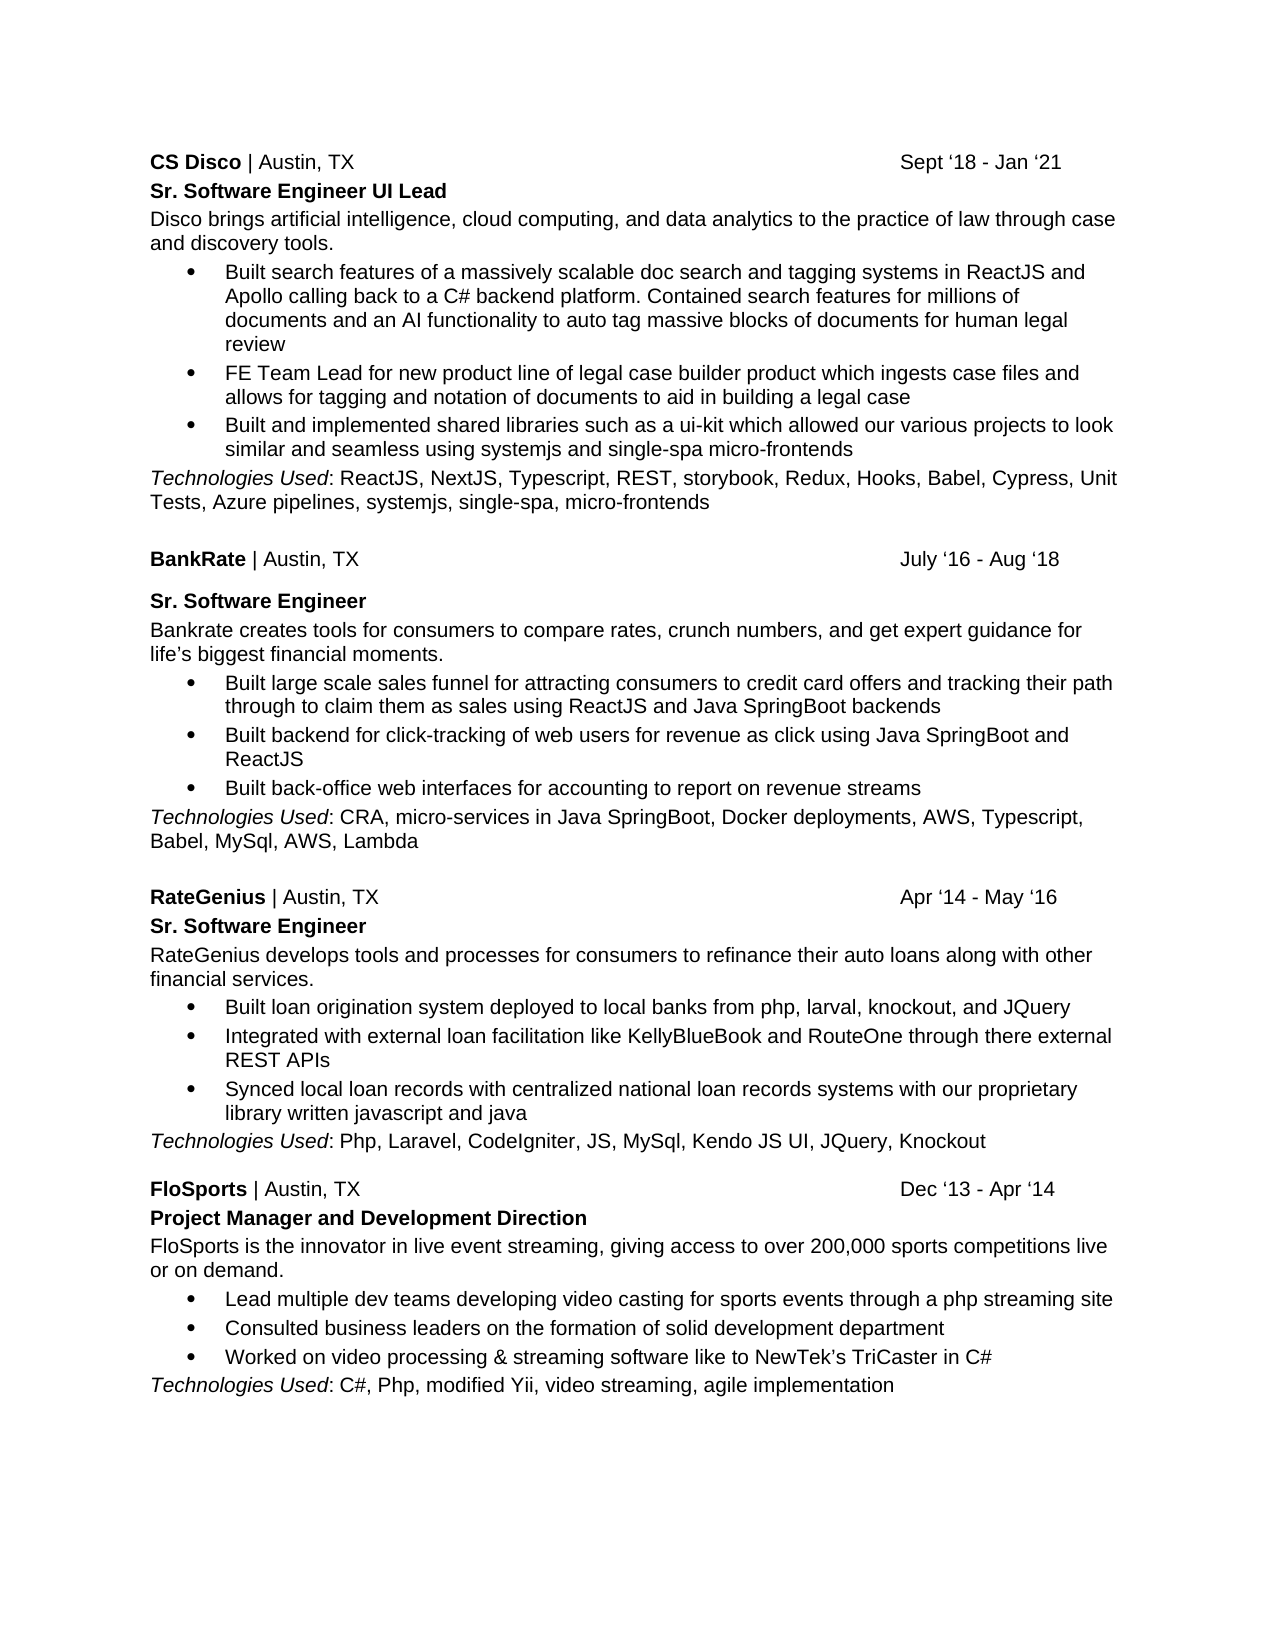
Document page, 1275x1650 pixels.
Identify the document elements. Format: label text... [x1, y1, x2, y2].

text Technologies Used: CRA, micro-services in Java SpringBoot, Docker deployments, AWS, Typescript, Babel, MySql, AWS, Lambda [150, 804, 1125, 880]
list Lead multiple dev teams developing video casting for sports events through a php streaming site [187, 1287, 1125, 1311]
list Worked on video processing & streaming software like to NewTek’s TriCaster in C# [187, 1344, 1125, 1368]
list Integrated with external loan facilitation like KellyBlueBook and RouteOne through there external REST APIs [187, 1024, 1125, 1072]
text Sr. Software Engineer [150, 914, 1125, 938]
text Technologies Used: Php, Laravel, CodeIgniter, JS, MySql, Kendo JS UI, JQuery, Knockout FloSports | Austin, TX Dec ‘13 - Apr ‘14 [150, 1129, 1125, 1201]
text FloSports is the innovator in live event streaming, giving access to over 200,000 sports competitions live or on demand. [150, 1234, 1125, 1282]
text Bankrate creates tools for consumers to compare rates, crunch numbers, and get expert guidance for life’s biggest financial moments. [150, 618, 1125, 666]
text RateGenius | Austin, TX Apr ‘14 - May ‘16 [150, 885, 1125, 909]
text Project Manager and Development Direction [150, 1206, 1125, 1230]
text Sr. Software Engineer [150, 589, 1125, 613]
list Consulted business leaders on the formation of solid development department [187, 1316, 1125, 1340]
text Technologies Used: ReactJS, NextJS, Typescript, REST, storybook, Redux, Hooks, Babel, Cypress, Unit Tests, Azure pipelines, systemjs, single-spa, micro-frontends [150, 466, 1125, 542]
list Built and implemented shared libraries such as a ui-kit which allowed our various projects to look similar and seamless using systemjs and single-spa micro-frontends [187, 413, 1125, 461]
list Built backend for click-tracking of web users for revenue as click using Java SpringBoot and ReactJS [187, 723, 1125, 771]
text Disco brings artificial intelligence, cloud computing, and data analytics to the practice of law through case and discovery tools. [150, 207, 1125, 255]
list Built back-office web interfaces for accounting to report on revenue streams [187, 776, 1125, 800]
text BankRate | Austin, TX July ‘16 - Aug ‘18 [150, 547, 1125, 571]
text Sr. Software Engineer UI Lead [150, 179, 1125, 203]
text Technologies Used: C#, Php, modified Yii, video streaming, agile implementation [150, 1373, 1125, 1397]
text CS Disco | Austin, TX Sept ‘18 - Jan ‘21 [150, 150, 1125, 174]
text RateGenius develops tools and processes for consumers to refinance their auto loans along with other financial services. [150, 942, 1125, 990]
list FE Team Lead for new product line of legal case builder product which ingests case files and allows for tagging and notation of documents to aid in building a legal case [187, 361, 1125, 408]
list Built search features of a massively scalable doc search and tagging systems in ReactJS and Apollo calling back to a C# backend platform. Contained search features for millions of documents and an AI functionality to auto tag massive blocks of documents for human legal review [187, 260, 1125, 356]
list Synced local loan records with centralized national loan records systems with our proprietary library written javascript and java [187, 1076, 1125, 1124]
list Built loan origination system deployed to local banks from php, larval, knockout, and JQuery [187, 995, 1125, 1019]
list Built large scale sales funnel for attracting consumers to credit card offers and tracking their path through to claim them as sales using ReactJS and Java SpringBoot backends [187, 670, 1125, 718]
